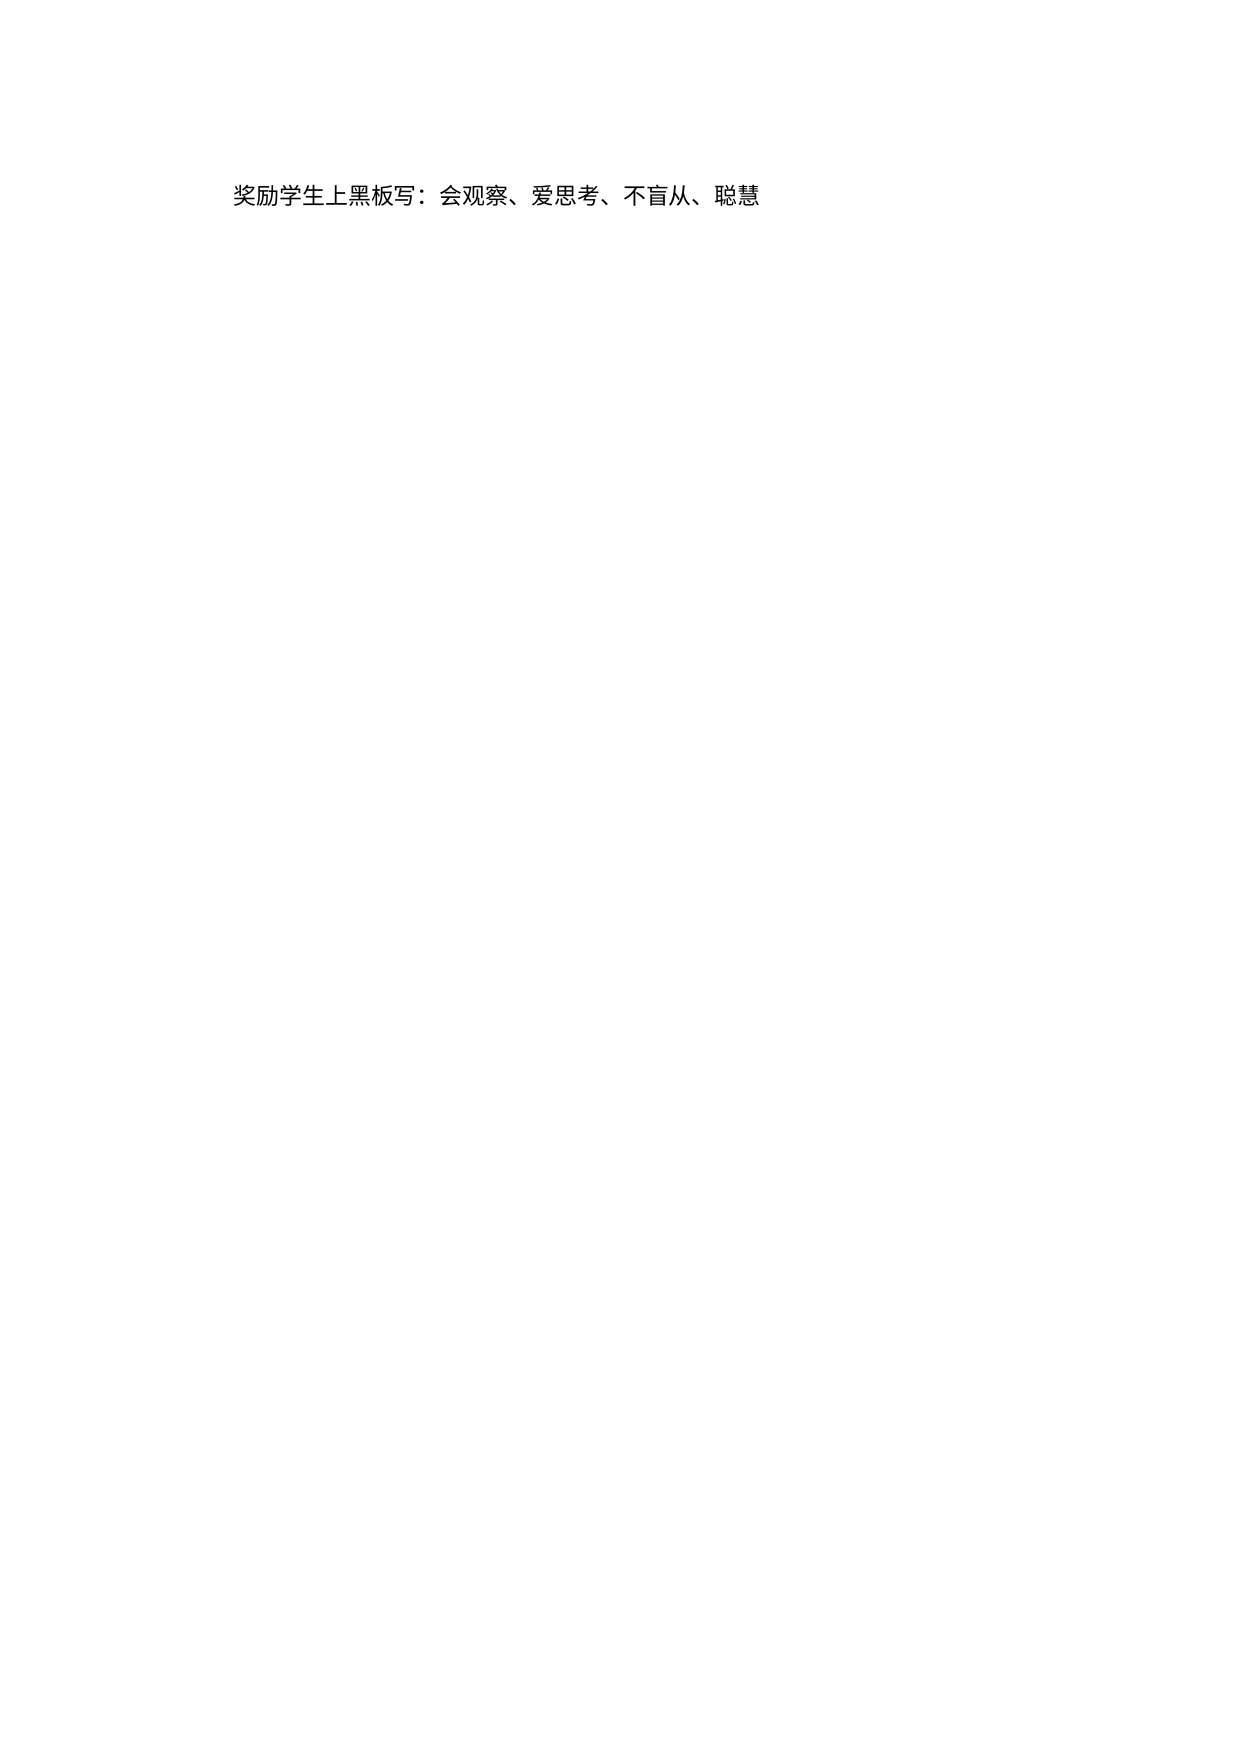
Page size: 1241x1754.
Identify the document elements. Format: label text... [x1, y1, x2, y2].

text 奖励学生上黑板写：会观察、爱思考、不盲从、聪慧 [187, 162, 1053, 227]
